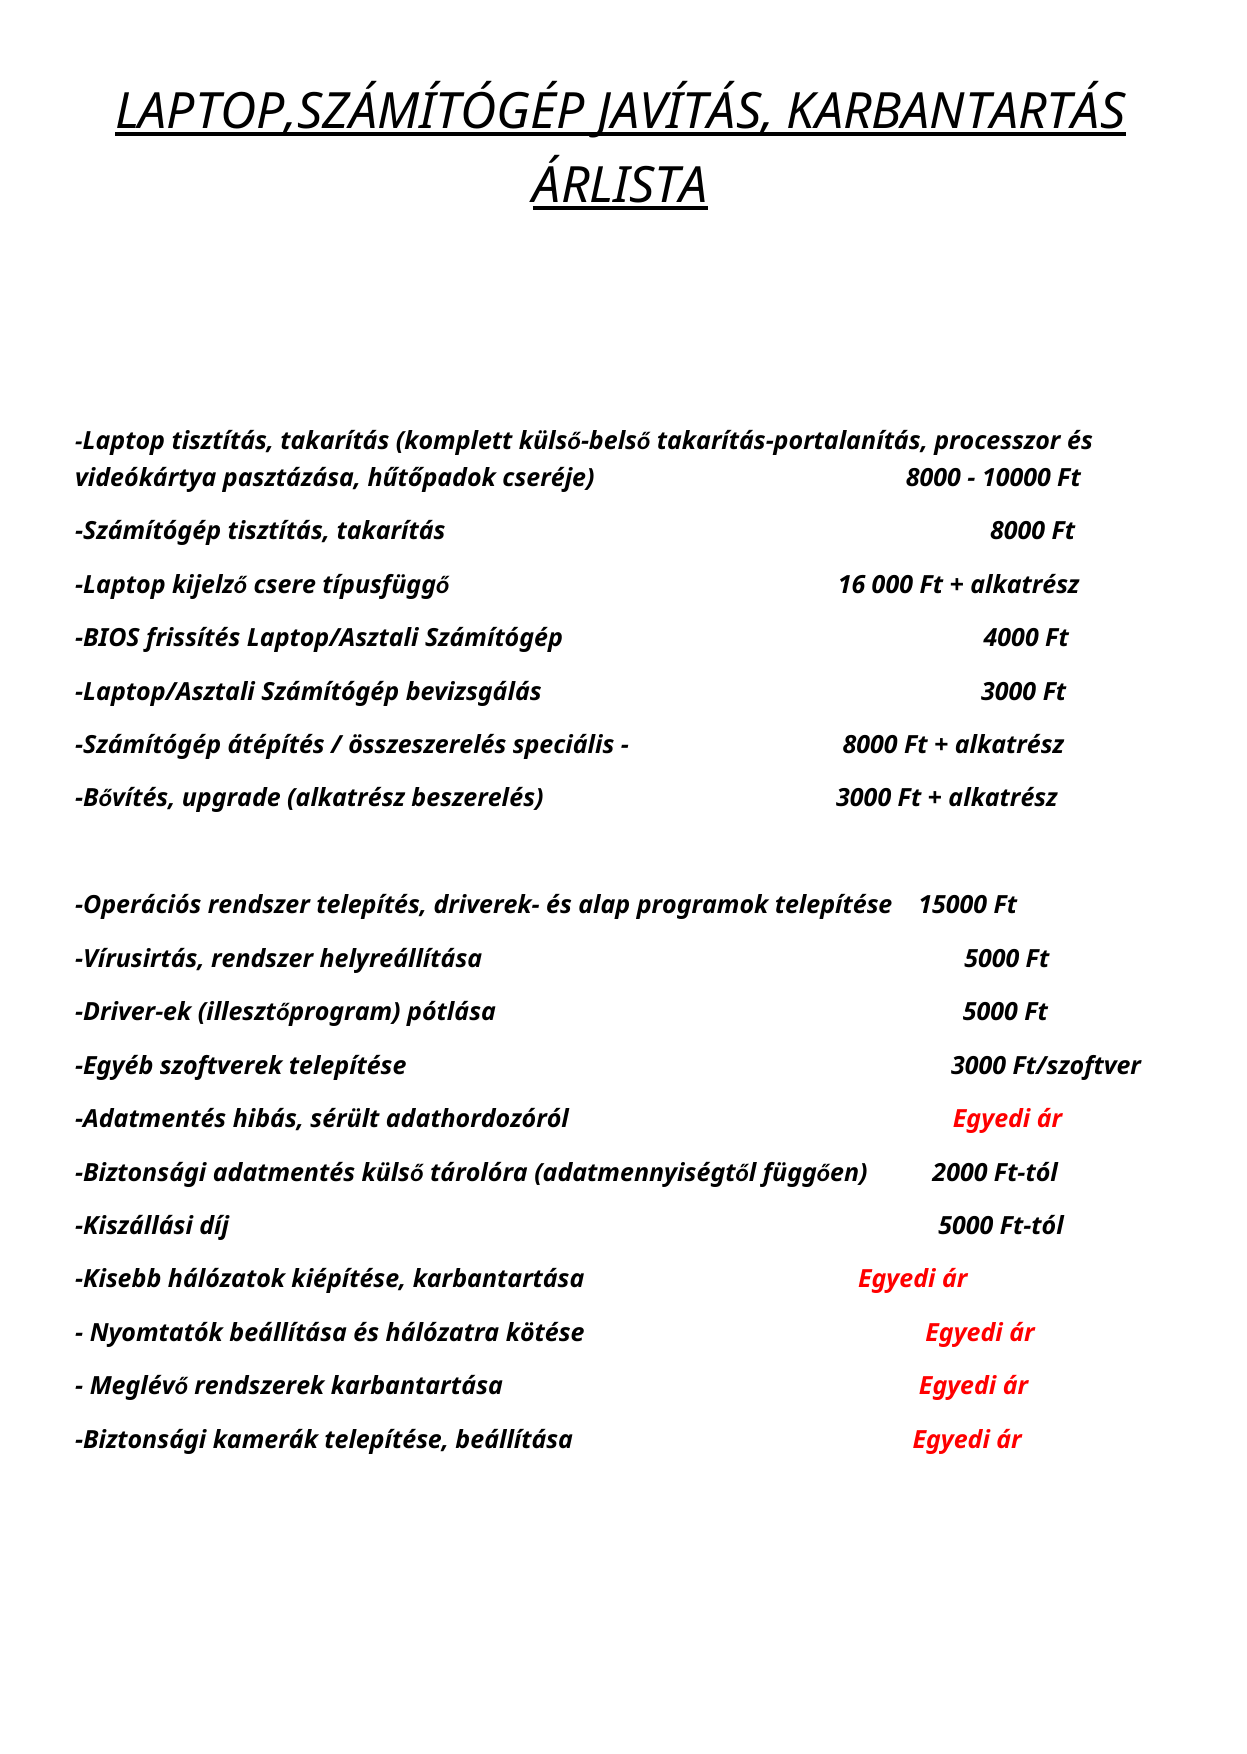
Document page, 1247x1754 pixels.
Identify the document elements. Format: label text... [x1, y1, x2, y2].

text -Biztonsági adatmentés külső tárolóra (adatmennyiségtől függően) 2000 Ft-tól [75, 1154, 1171, 1188]
text LAPTOP,SZÁMÍTÓGÉP JAVÍTÁS, KARBANTARTÁS ÁRLISTA [75, 75, 1171, 217]
text -Operációs rendszer telepítés, driverek- és alap programok telepítése 15000 Ft [75, 887, 1171, 921]
text -Adatmentés hibás, sérült adathordozóról Egyedi ár [75, 1101, 1171, 1135]
text -Számítógép tisztítás, takarítás 8000 Ft [75, 513, 1171, 547]
text - Meglévő rendszerek karbantartása Egyedi ár [75, 1368, 1171, 1402]
text -Bővítés, upgrade (alkatrész beszerelés) 3000 Ft + alkatrész [75, 780, 1171, 814]
text -Kiszállási díj 5000 Ft-tól [75, 1208, 1171, 1242]
text -Laptop/Asztali Számítógép bevizsgálás 3000 Ft [75, 673, 1171, 707]
text -Laptop tisztítás, takarítás (komplett külső-belső takarítás-portalanítás, processzor és videókártya pasztázása, hűtőpadok cseréje) 8000 - 10000 Ft [75, 423, 1171, 493]
text -BIOS frissítés Laptop/Asztali Számítógép 4000 Ft [75, 620, 1171, 654]
text -Egyéb szoftverek telepítése 3000 Ft/szoftver [75, 1047, 1171, 1081]
text -Driver-ek (illesztőprogram) pótlása 5000 Ft [75, 994, 1171, 1028]
text - Nyomtatók beállítása és hálózatra kötése Egyedi ár [75, 1314, 1171, 1348]
text -Biztonsági kamerák telepítése, beállítása Egyedi ár [75, 1421, 1171, 1455]
text -Számítógép átépítés / összeszerelés speciális - 8000 Ft + alkatrész [75, 727, 1171, 761]
text -Kisebb hálózatok kiépítése, karbantartása Egyedi ár [75, 1261, 1171, 1295]
text -Vírusirtás, rendszer helyreállítása 5000 Ft [75, 940, 1171, 974]
text -Laptop kijelző csere típusfüggő 16 000 Ft + alkatrész [75, 566, 1171, 600]
